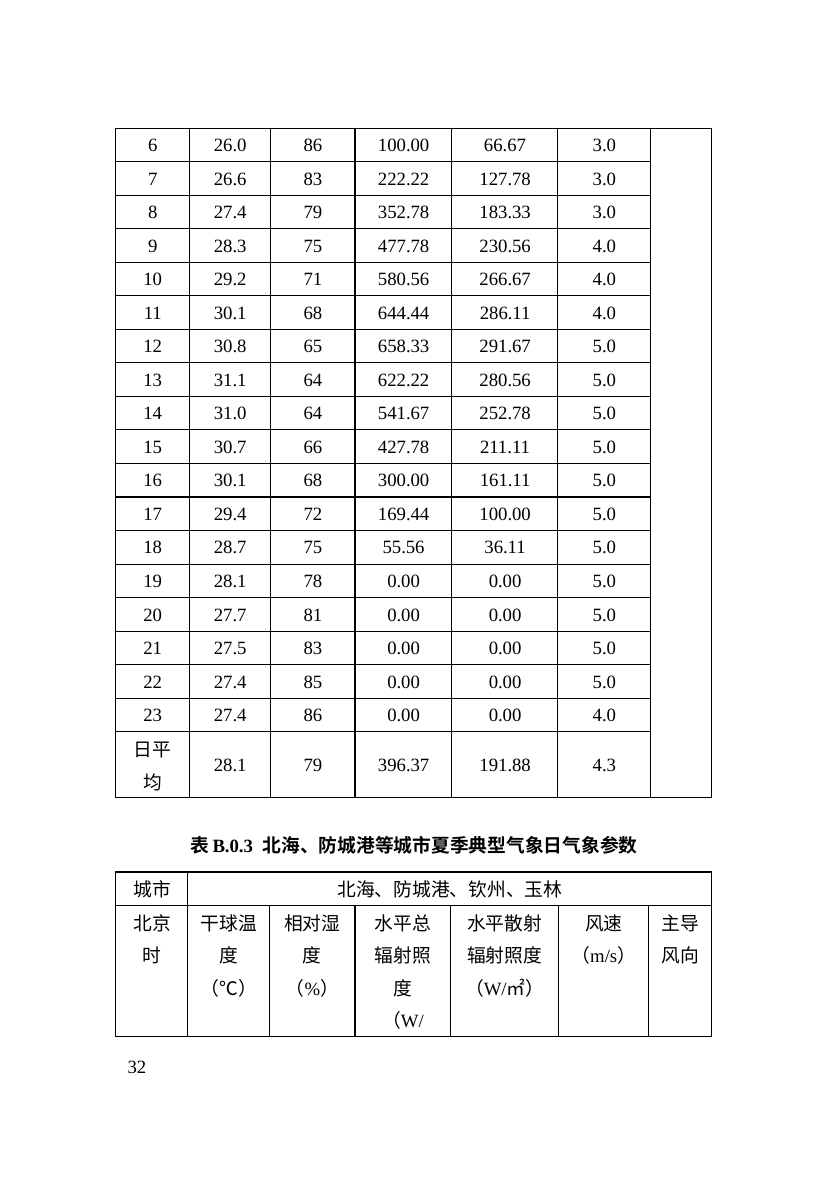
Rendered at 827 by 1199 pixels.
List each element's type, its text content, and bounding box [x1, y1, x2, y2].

table_cell 86 [271, 129, 354, 161]
table_cell 11 [116, 296, 189, 329]
table_cell 75 [271, 229, 354, 262]
table_cell 27.4 [190, 699, 270, 731]
table_cell 541.67 [356, 397, 451, 429]
table_cell 66 [271, 430, 354, 463]
table_cell 0.00 [452, 699, 557, 731]
table_cell 28.3 [190, 229, 270, 262]
table_cell 5.0 [558, 397, 650, 429]
table_cell 干球温度（℃） [188, 906, 269, 1036]
table_cell 5.0 [558, 665, 650, 698]
table_cell 16 [116, 464, 189, 496]
table_cell 28.1 [190, 732, 270, 797]
table_cell 3.0 [558, 162, 650, 194]
table_cell 5.0 [558, 531, 650, 563]
table_cell 0.00 [356, 632, 451, 664]
table_cell 3.0 [558, 129, 650, 161]
table_cell 0.00 [356, 699, 451, 731]
table_cell 83 [271, 632, 354, 664]
table_cell 30.7 [190, 430, 270, 463]
table_cell 100.00 [356, 129, 451, 161]
table_cell 0.00 [452, 598, 557, 631]
table_cell 29.2 [190, 263, 270, 295]
table_cell 222.22 [356, 162, 451, 194]
table_header 北海、防城港、钦州、玉林 [188, 873, 711, 905]
table_cell 83 [271, 162, 354, 194]
list 表B.0.3 北海、防城港等城市夏季典型气象日气象参数 [127, 831, 700, 858]
table_cell 64 [271, 397, 354, 429]
table_cell 4.3 [558, 732, 650, 797]
table_cell 65 [271, 330, 354, 362]
table_cell 72 [271, 498, 354, 530]
table_cell 20 [116, 598, 189, 631]
table_cell 64 [271, 363, 354, 396]
table_cell 13 [116, 363, 189, 396]
table_cell 日平均 [116, 732, 189, 797]
table_cell 5.0 [558, 330, 650, 362]
table_cell 27.4 [190, 665, 270, 698]
table_cell 230.56 [452, 229, 557, 262]
table_cell 5.0 [558, 565, 650, 597]
table_cell 0.00 [356, 665, 451, 698]
table_cell 27.5 [190, 632, 270, 664]
table_cell 0.00 [356, 565, 451, 597]
table_cell 北京时 [116, 906, 187, 1036]
table_cell 12 [116, 330, 189, 362]
table_cell 27.4 [190, 196, 270, 228]
table_cell 0.00 [452, 665, 557, 698]
table_cell 相对湿度（%） [270, 906, 354, 1036]
table_cell 86 [271, 699, 354, 731]
table_cell 4.0 [558, 263, 650, 295]
table_header 城市 [116, 873, 187, 905]
table_cell 30.8 [190, 330, 270, 362]
table_cell 19 [116, 565, 189, 597]
table_cell 14 [116, 397, 189, 429]
table_cell 183.33 [452, 196, 557, 228]
table_cell 0.00 [452, 632, 557, 664]
table_cell 66.67 [452, 129, 557, 161]
table_cell 28.7 [190, 531, 270, 563]
table_cell 8 [116, 196, 189, 228]
table_cell 18 [116, 531, 189, 563]
table_cell 28.1 [190, 565, 270, 597]
table_cell 27.7 [190, 598, 270, 631]
table_cell 30.1 [190, 296, 270, 329]
table_cell 266.67 [452, 263, 557, 295]
table_cell 23 [116, 699, 189, 731]
table_cell 286.11 [452, 296, 557, 329]
table_cell 4.0 [558, 699, 650, 731]
table_cell 36.11 [452, 531, 557, 563]
table_cell 5.0 [558, 498, 650, 530]
table_cell 4.0 [558, 229, 650, 262]
table_cell 31.1 [190, 363, 270, 396]
table_cell 352.78 [356, 196, 451, 228]
table_cell 水平总辐射照度（W/㎡） [356, 906, 450, 1036]
table_cell 17 [116, 498, 189, 530]
table_cell 30.1 [190, 464, 270, 496]
table_cell 5.0 [558, 363, 650, 396]
table_cell 26.6 [190, 162, 270, 194]
table_cell 6 [116, 129, 189, 161]
table_cell 5.0 [558, 632, 650, 664]
table_cell 10 [116, 263, 189, 295]
table_cell 4.0 [558, 296, 650, 329]
table_cell 477.78 [356, 229, 451, 262]
table_cell 26.0 [190, 129, 270, 161]
table_cell 127.78 [452, 162, 557, 194]
table_cell 68 [271, 296, 354, 329]
table_cell 3.0 [558, 196, 650, 228]
table_cell 252.78 [452, 397, 557, 429]
table_cell 191.88 [452, 732, 557, 797]
table_cell 300.00 [356, 464, 451, 496]
table_cell 22 [116, 665, 189, 698]
table_cell 68 [271, 464, 354, 496]
table_cell 75 [271, 531, 354, 563]
table_cell 79 [271, 196, 354, 228]
table_cell 161.11 [452, 464, 557, 496]
table_cell 81 [271, 598, 354, 631]
table_cell 0.00 [356, 598, 451, 631]
table_cell 水平散射辐射照度（W/㎡） [451, 906, 558, 1036]
table_cell 169.44 [356, 498, 451, 530]
table_cell 21 [116, 632, 189, 664]
table_cell 78 [271, 565, 354, 597]
table_cell 29.4 [190, 498, 270, 530]
table_cell 55.56 [356, 531, 451, 563]
table_cell 0.00 [452, 565, 557, 597]
table_cell 15 [116, 430, 189, 463]
table_cell 100.00 [452, 498, 557, 530]
table_cell 5.0 [558, 464, 650, 496]
table_cell 85 [271, 665, 354, 698]
table_cell 291.67 [452, 330, 557, 362]
table_cell 5.0 [558, 430, 650, 463]
table_cell 风速（m/s） [559, 906, 648, 1036]
table_cell 71 [271, 263, 354, 295]
table_cell 658.33 [356, 330, 451, 362]
table_cell 9 [116, 229, 189, 262]
table_cell 644.44 [356, 296, 451, 329]
table_cell 31.0 [190, 397, 270, 429]
table_cell 396.37 [356, 732, 451, 797]
table_cell 5.0 [558, 598, 650, 631]
table_cell 622.22 [356, 363, 451, 396]
table_cell 7 [116, 162, 189, 194]
table_cell 427.78 [356, 430, 451, 463]
table_cell 580.56 [356, 263, 451, 295]
table_cell 211.11 [452, 430, 557, 463]
table_cell 主导风向 [649, 906, 711, 1036]
table_cell 79 [271, 732, 354, 797]
table_cell 280.56 [452, 363, 557, 396]
